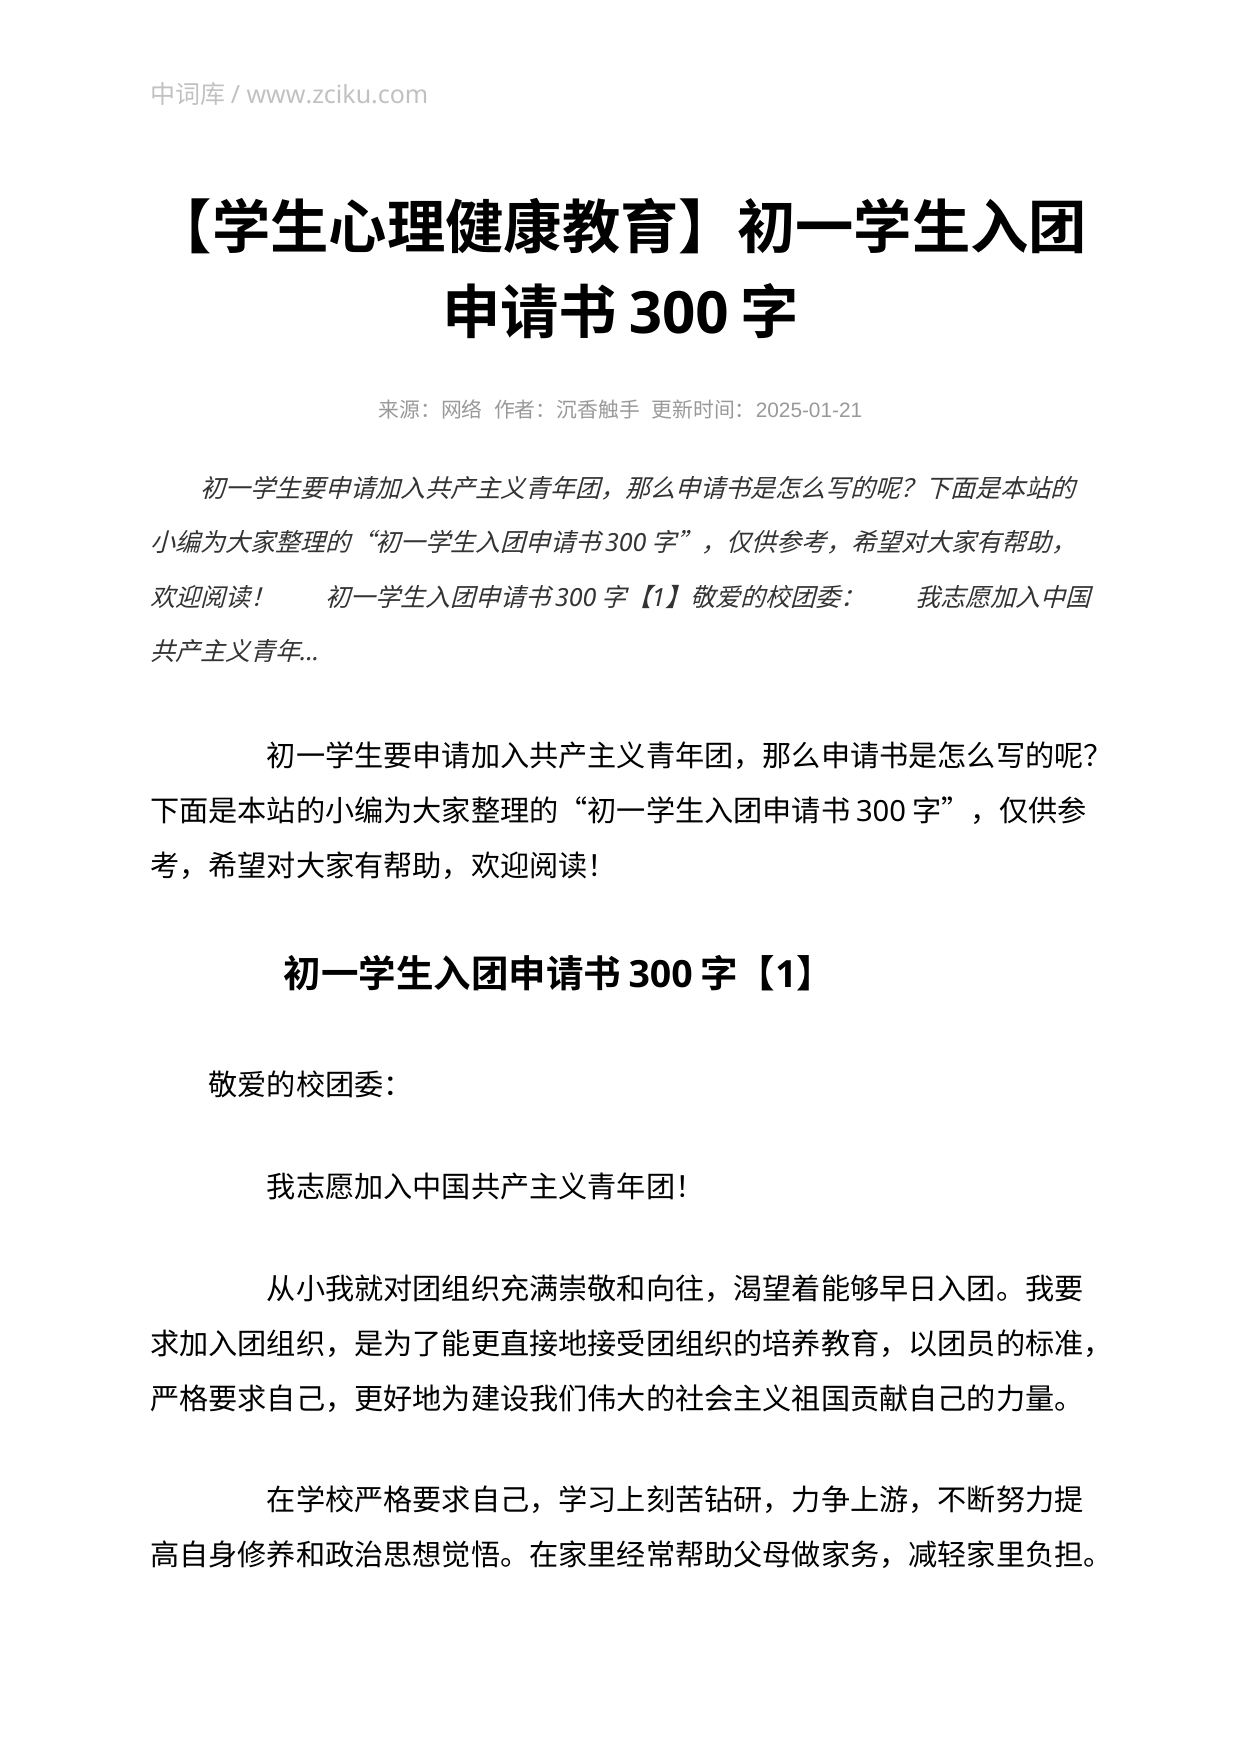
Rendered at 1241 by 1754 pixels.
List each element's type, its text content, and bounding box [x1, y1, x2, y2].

text 来源：网络 作者：沉香触手 更新时间：2025-01-21 [150, 397, 1090, 421]
subtitle 【学生心理健康教育】初一学生入团申请书300字 [150, 181, 1090, 351]
text 初一学生要申请加入共产主义青年团，那么申请书是怎么写的呢？下面是本站的小编为大家整理的“初一学生入团申请书300字”，仅供参考，希望对大家有帮助，欢迎阅读！ 初一学生入团申请书300字【1】敬爱的校团委： 我志愿加入中国共产主义青年... [150, 468, 1090, 668]
text 初一学生要申请加入共产主义青年团，那么申请书是怎么写的呢？下面是本站的小编为大家整理的“初一学生入团申请书300字”，仅供参考，希望对大家有帮助，欢迎阅读！ [150, 733, 1090, 885]
text 初一学生入团申请书300字【1】 [150, 944, 1090, 999]
text 敬爱的校团委： [150, 1062, 1090, 1104]
text 从小我就对团组织充满崇敬和向往，渴望着能够早日入团。我要求加入团组织，是为了能更直接地接受团组织的培养教育，以团员的标准，严格要求自己，更好地为建设我们伟大的社会主义祖国贡献自己的力量。 [150, 1265, 1090, 1417]
text 我志愿加入中国共产主义青年团！ [150, 1164, 1090, 1206]
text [150, 1477, 1090, 1574]
